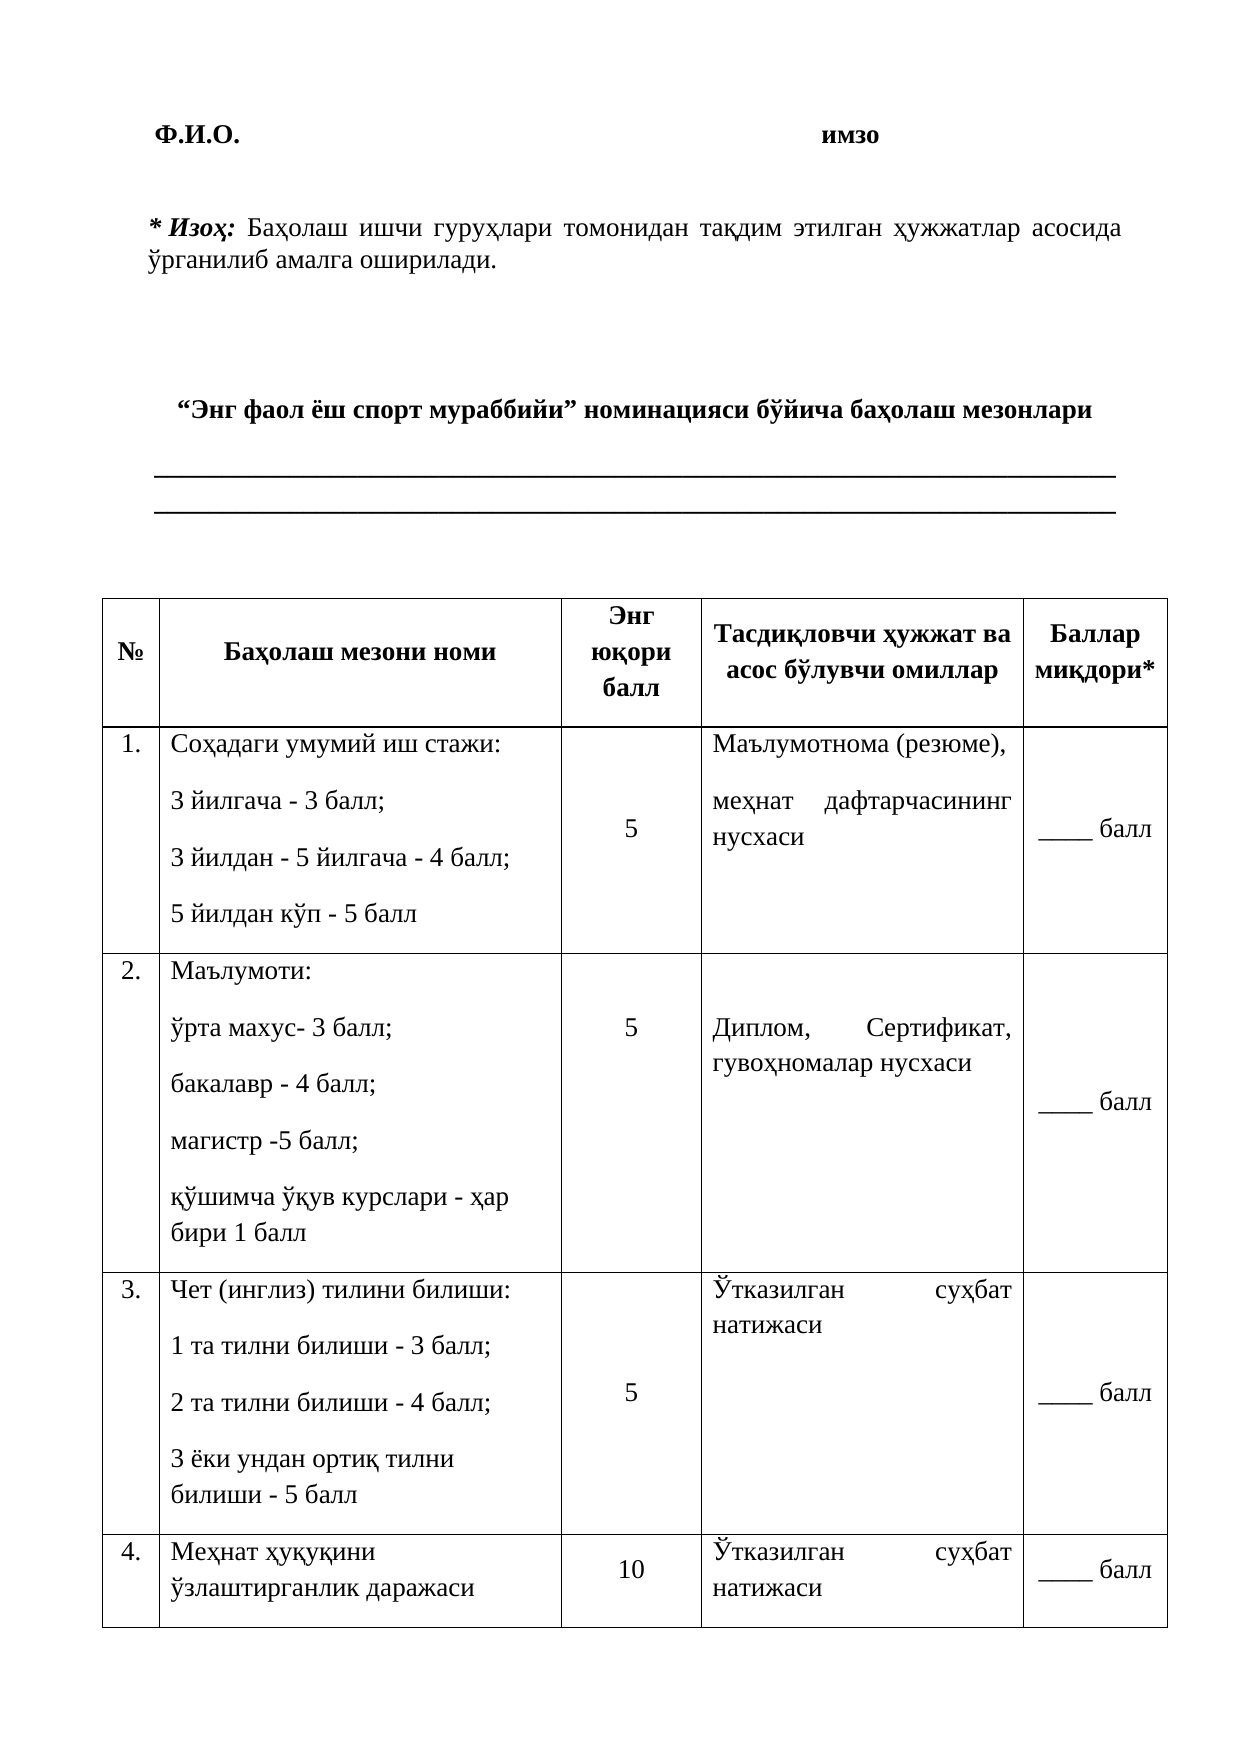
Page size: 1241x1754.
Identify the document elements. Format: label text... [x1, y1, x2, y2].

table_header Баллар миқдори* [1024, 599, 1167, 726]
text * Изоҳ: Баҳолаш ишчи гуруҳлари томонидан тақдим этилган ҳужжатлар асосида ўрганилиб амалга оширилади. [148, 212, 1122, 274]
table_cell Диплом, Сертификат, гувоҳномалар нусхаси [702, 954, 1023, 1272]
text “Энг фаол ёш спорт мураббийи” номинацияси бўйича баҳолаш мезонлари [148, 393, 1122, 424]
table_cell 5 [562, 728, 701, 953]
table_cell Ўтказилган суҳбат натижаси [702, 1273, 1023, 1534]
text Ф.И.О. имзо [148, 118, 1122, 149]
table_cell 1. [103, 728, 159, 953]
table_header Баҳолаш мезони номи [160, 599, 561, 726]
table_cell 4. [103, 1535, 159, 1627]
table_cell Соҳадаги умумий иш стажи: 3 йилгача - 3 балл; 3 йилдан - 5 йилгача - 4 балл; 5 йилдан кўп - 5 балл [160, 728, 561, 953]
table_header № [103, 599, 159, 726]
table_cell 5 [562, 1273, 701, 1534]
table_cell 5 [562, 954, 701, 1272]
table_cell 10 [562, 1535, 701, 1627]
table_cell Меҳнат ҳуқуқини ўзлаштирганлик даражаси [160, 1535, 561, 1627]
text ______________________________________________________________________________________________________________________________________________ [148, 449, 1122, 516]
table_cell ____ балл [1024, 954, 1167, 1272]
table_cell Ўтказилган суҳбат натижаси [702, 1535, 1023, 1627]
table_header Тасдиқловчи ҳужжат ва асос бўлувчи омиллар [702, 599, 1023, 726]
table_cell Маълумотнома (резюме), меҳнат дафтарчасининг нусхаси [702, 728, 1023, 953]
table_cell 2. [103, 954, 159, 1272]
table_cell Чет (инглиз) тилини билиши: 1 та тилни билиши - 3 балл; 2 та тилни билиши - 4 балл; 3 ёки ундан ортиқ тилни билиши - 5 балл [160, 1273, 561, 1534]
table_cell 3. [103, 1273, 159, 1534]
table_cell ____ балл [1024, 728, 1167, 953]
table_cell ____ балл [1024, 1535, 1167, 1627]
table_cell ____ балл [1024, 1273, 1167, 1534]
table_cell Маълумоти: ўрта махус- 3 балл; бакалавр - 4 балл; магистр -5 балл; қўшимча ўқув курслари - ҳар бири 1 балл [160, 954, 561, 1272]
table_header Энг юқори балл [562, 599, 701, 726]
